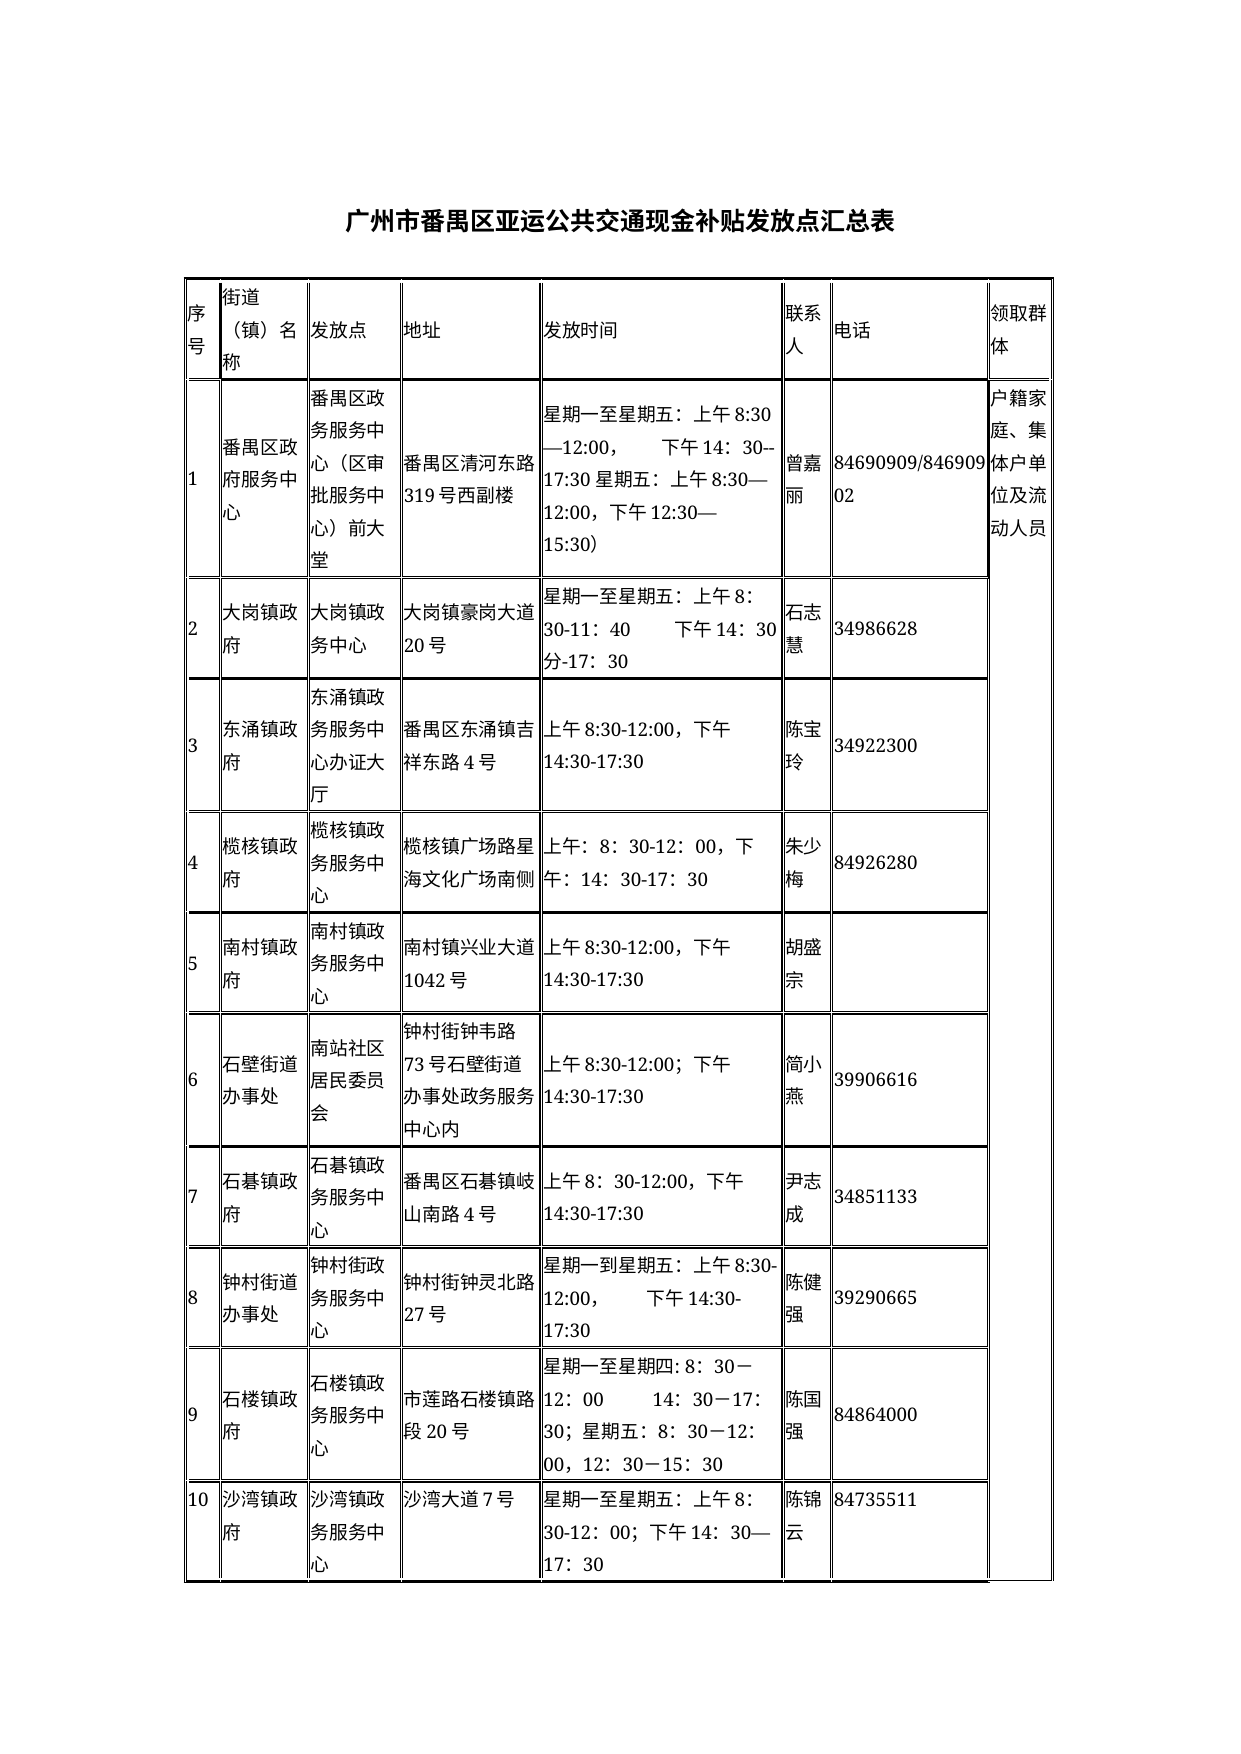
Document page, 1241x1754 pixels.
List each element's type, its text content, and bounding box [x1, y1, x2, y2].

table_header 街道（镇）名称 [220, 280, 308, 378]
table_cell 钟村街钟韦路73号石壁街道办事处政务服务中心内 [403, 1015, 539, 1144]
table_cell 大岗镇政务中心 [310, 579, 400, 677]
table_cell 沙湾大道7号 [401, 1479, 541, 1580]
table_header 联系人 [783, 280, 831, 378]
table_cell 上午：8：30-12：00，下午：14：30-17：30 [543, 813, 781, 911]
table_cell 东涌镇政府 [222, 680, 307, 810]
table_cell 8 [185, 1245, 220, 1346]
table_cell 番禺区政府服务中心 [222, 381, 307, 576]
table_header 领取群体 [988, 280, 1051, 378]
table_cell 3 [187, 677, 219, 810]
table_cell 7 [185, 1145, 219, 1245]
table_header 发放时间 [541, 280, 783, 378]
table_cell 石碁镇政府 [222, 1148, 307, 1245]
table_cell 34922300 [833, 680, 987, 810]
table_cell 石志慧 [785, 579, 830, 677]
table_cell 榄核镇政府 [222, 813, 307, 911]
table_cell 榄核镇广场路星海文化广场南侧 [403, 813, 539, 911]
table_cell 9 [187, 1346, 219, 1479]
table_cell 大岗镇政府 [222, 579, 307, 677]
table_cell 陈锦云 [783, 1482, 831, 1580]
table_cell 番禺区东涌镇吉祥东路4号 [403, 680, 539, 810]
table_cell 钟村街钟灵北路27号 [403, 1249, 539, 1346]
table_cell 上午8:30-12:00；下午14:30-17:30 [543, 1015, 781, 1144]
table_cell 市莲路石楼镇路段20号 [403, 1349, 539, 1479]
table_cell [833, 914, 987, 1011]
table_cell 南站社区居民委员会 [310, 1015, 400, 1144]
table_header 地址 [401, 279, 541, 378]
table_cell 星期一至星期五：上午8：30-11：40 下午14：30分-17：30 [543, 579, 781, 677]
table_header 序号 [187, 280, 220, 378]
table_cell 沙湾镇政务服务中心 [308, 1482, 401, 1580]
table_cell 星期一到星期五：上午8:30-12:00， 下午14:30-17:30 [543, 1249, 781, 1346]
table_cell 番禺区清河东路319号西副楼 [403, 381, 539, 576]
table_cell 39906616 [833, 1015, 987, 1144]
table_cell 4 [187, 810, 219, 911]
table_header 电话 [831, 279, 988, 378]
table_cell 6 [185, 1011, 220, 1144]
table_cell 钟村街政务服务中心 [310, 1249, 400, 1346]
table_cell 上午8:30-12:00，下午14:30-17:30 [543, 914, 781, 1011]
table_cell 榄核镇政务服务中心 [310, 813, 400, 911]
table_cell 84735511 [831, 1479, 988, 1580]
table_cell 1 [185, 378, 220, 576]
table_cell 上午8：30-12:00，下午 14:30-17:30 [543, 1148, 781, 1245]
table_cell 5 [185, 911, 219, 1011]
text 广州市番禺区亚运公共交通现金补贴发放点汇总表 [187, 187, 1053, 252]
table_cell 钟村街道办事处 [222, 1249, 307, 1346]
table_cell 84864000 [833, 1349, 987, 1479]
table_cell 大岗镇豪岗大道20号 [403, 579, 539, 677]
table_cell 84690909/84690902 [833, 381, 987, 576]
table_cell 星期一至星期五：上午8：30-12：00；下午14：30—17：30 [541, 1482, 783, 1580]
table_cell 石碁镇政务服务中心 [310, 1148, 400, 1245]
table_cell 东涌镇政务服务中心办证大厅 [310, 680, 400, 810]
table_cell 陈健强 [785, 1249, 830, 1346]
table_cell 简小燕 [785, 1015, 830, 1144]
table_cell 番禺区石碁镇岐山南路4号 [403, 1148, 539, 1245]
table_cell 10 [185, 1479, 220, 1580]
table_cell 陈宝玲 [785, 680, 830, 810]
table_cell 胡盛宗 [785, 914, 830, 1011]
table_cell 南村镇政府 [222, 914, 307, 1011]
table_cell 星期一至星期五：上午8:30—12:00， 下午14：30--17:30 星期五：上午8:30—12:00，下午12:30—15:30） [543, 381, 781, 576]
table_cell 南村镇兴业大道1042号 [403, 914, 539, 1011]
table_cell 户籍家庭、集体户单位及流动人员 [988, 378, 1052, 1580]
table_cell 34851133 [833, 1148, 987, 1245]
table_cell 朱少梅 [785, 813, 830, 911]
table_cell 84926280 [833, 813, 987, 911]
table_cell 石楼镇政府 [222, 1349, 307, 1479]
table_cell 2 [187, 576, 219, 677]
table_cell 石壁街道办事处 [222, 1015, 307, 1144]
table_cell 星期一至星期四: 8：30－12：00 14：30－17：30；星期五：8：30－12：00，12：30－15：30 [543, 1349, 781, 1479]
table_cell 39290665 [833, 1249, 987, 1346]
table_header 发放点 [308, 280, 401, 378]
table_cell 陈国强 [785, 1349, 830, 1479]
table_cell 沙湾镇政府 [220, 1479, 308, 1580]
table_cell 尹志成 [785, 1148, 830, 1245]
table_cell 南村镇政务服务中心 [310, 914, 400, 1011]
table_cell 曾嘉丽 [785, 381, 830, 576]
table_cell 上午8:30-12:00，下午14:30-17:30 [543, 680, 781, 810]
table_cell 34986628 [833, 579, 987, 677]
table_cell 番禺区政务服务中心（区审批服务中心）前大堂 [310, 381, 400, 576]
table_cell 石楼镇政务服务中心 [310, 1349, 400, 1479]
